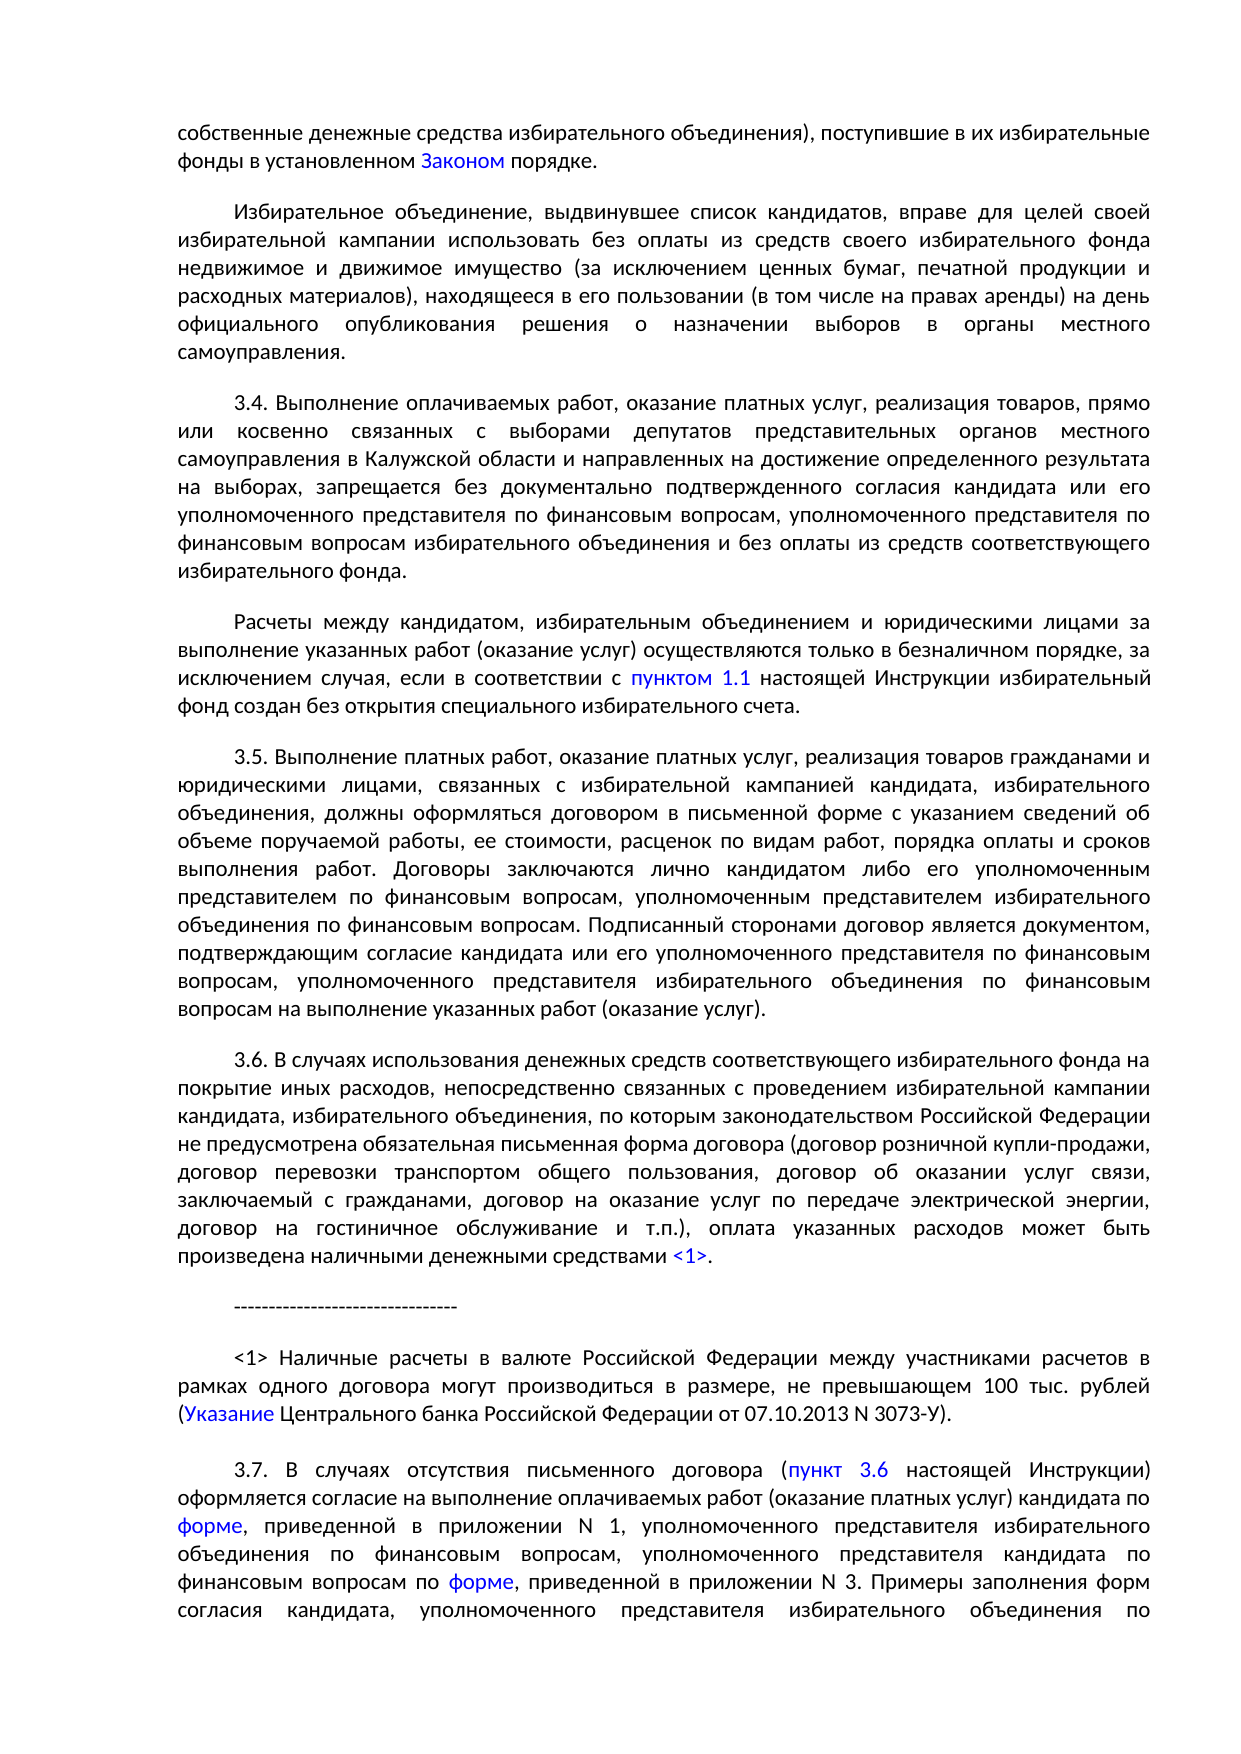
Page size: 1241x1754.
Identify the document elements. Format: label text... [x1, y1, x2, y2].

text 3.5. Выполнение платных работ, оказание платных услуг, реализация товаров гражданами и юридическими лицами, связанных с избирательной кампанией кандидата, избирательного объединения, должны оформляться договором в письменной форме с указанием сведений об объеме поручаемой работы, ее стоимости, расценок по видам работ, порядка оплаты и сроков выполнения работ. Договоры заключаются лично кандидатом либо его уполномоченным представителем по финансовым вопросам, уполномоченным представителем избирательного объединения по финансовым вопросам. Подписанный сторонами договор является документом, подтверждающим согласие кандидата или его уполномоченного представителя по финансовым вопросам, уполномоченного представителя избирательного объединения по финансовым вопросам на выполнение указанных работ (оказание услуг). [177, 742, 1152, 1022]
text Избирательное объединение, выдвинувшее список кандидатов, вправе для целей своей избирательной кампании использовать без оплаты из средств своего избирательного фонда недвижимое и движимое имущество (за исключением ценных бумаг, печатной продукции и расходных материалов), находящееся в его пользовании (в том числе на правах аренды) на день официального опубликования решения о назначении выборов в органы местного самоуправления. [177, 197, 1152, 365]
text <1> Наличные расчеты в валюте Российской Федерации между участниками расчетов в рамках одного договора могут производиться в размере, не превышающем 100 тыс. рублей (Указание Центрального банка Российской Федерации от 07.10.2013 N 3073-У). [177, 1343, 1152, 1427]
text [177, 1455, 1152, 1623]
text 3.4. Выполнение оплачиваемых работ, оказание платных услуг, реализация товаров, прямо или косвенно связанных с выборами депутатов представительных органов местного самоуправления в Калужской области и направленных на достижение определенного результата на выборах, запрещается без документально подтвержденного согласия кандидата или его уполномоченного представителя по финансовым вопросам, уполномоченного представителя по финансовым вопросам избирательного объединения и без оплаты из средств соответствующего избирательного фонда. [177, 388, 1152, 584]
text 3.6. В случаях использования денежных средств соответствующего избирательного фонда на покрытие иных расходов, непосредственно связанных с проведением избирательной кампании кандидата, избирательного объединения, по которым законодательством Российской Федерации не предусмотрена обязательная письменная форма договора (договор розничной купли-продажи, договор перевозки транспортом общего пользования, договор об оказании услуг связи, заключаемый с гражданами, договор на оказание услуг по передаче электрической энергии, договор на гостиничное обслуживание и т.п.), оплата указанных расходов может быть произведена наличными денежными средствами <1>. [177, 1045, 1152, 1269]
text -------------------------------- [177, 1292, 1152, 1320]
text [177, 118, 1152, 174]
text Расчеты между кандидатом, избирательным объединением и юридическими лицами за выполнение указанных работ (оказание услуг) осуществляются только в безналичном порядке, за исключением случая, если в соответствии с пунктом 1.1 настоящей Инструкции избирательный фонд создан без открытия специального избирательного счета. [177, 607, 1152, 719]
